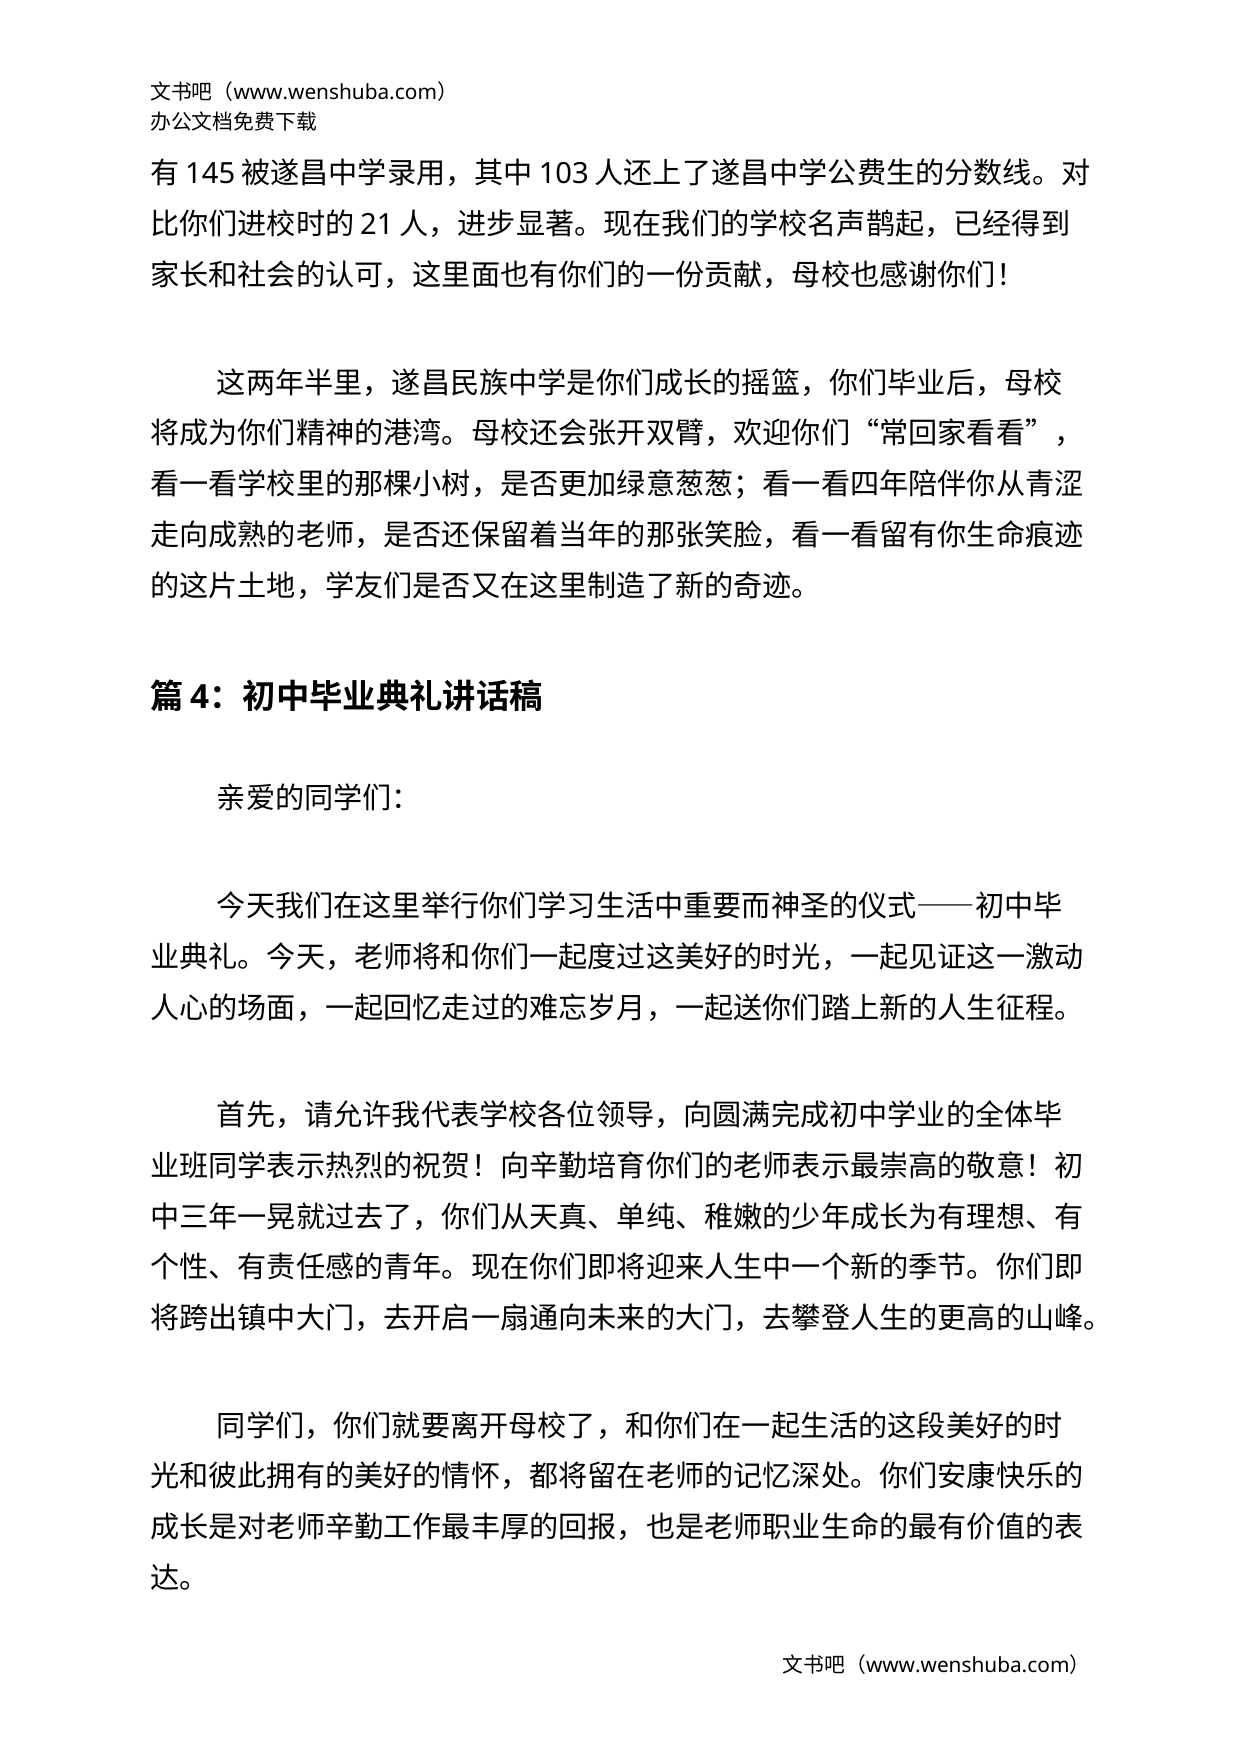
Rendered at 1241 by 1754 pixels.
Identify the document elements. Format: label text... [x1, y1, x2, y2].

text 首先，请允许我代表学校各位领导，向圆满完成初中学业的全体毕业班同学表示热烈的祝贺！向辛勤培育你们的老师表示最崇高的敬意！初中三年一晃就过去了，你们从天真、单纯、稚嫩的少年成长为有理想、有个性、有责任感的青年。现在你们即将迎来人生中一个新的季节。你们即将跨出镇中大门，去开启一扇通向未来的大门，去攀登人生的更高的山峰。 [150, 1092, 1090, 1337]
text 今天我们在这里举行你们学习生活中重要而神圣的仪式——初中毕业典礼。今天，老师将和你们一起度过这美好的时光，一起见证这一激动人心的场面，一起回忆走过的难忘岁月，一起送你们踏上新的人生征程。 [150, 883, 1090, 1026]
text 亲爱的同学们： [150, 775, 1090, 817]
text 篇4：初中毕业典礼讲话稿 [150, 670, 1090, 718]
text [150, 150, 1090, 294]
text 这两年半里，遂昌民族中学是你们成长的摇篮，你们毕业后，母校将成为你们精神的港湾。母校还会张开双臂，欢迎你们“常回家看看”，看一看学校里的那棵小树，是否更加绿意葱葱；看一看四年陪伴你从青涩走向成熟的老师，是否还保留着当年的那张笑脸，看一看留有你生命痕迹的这片土地，学友们是否又在这里制造了新的奇迹。 [150, 359, 1090, 604]
text 同学们，你们就要离开母校了，和你们在一起生活的这段美好的时光和彼此拥有的美好的情怀，都将留在老师的记忆深处。你们安康快乐的成长是对老师辛勤工作最丰厚的回报，也是老师职业生命的最有价值的表达。 [150, 1402, 1090, 1597]
